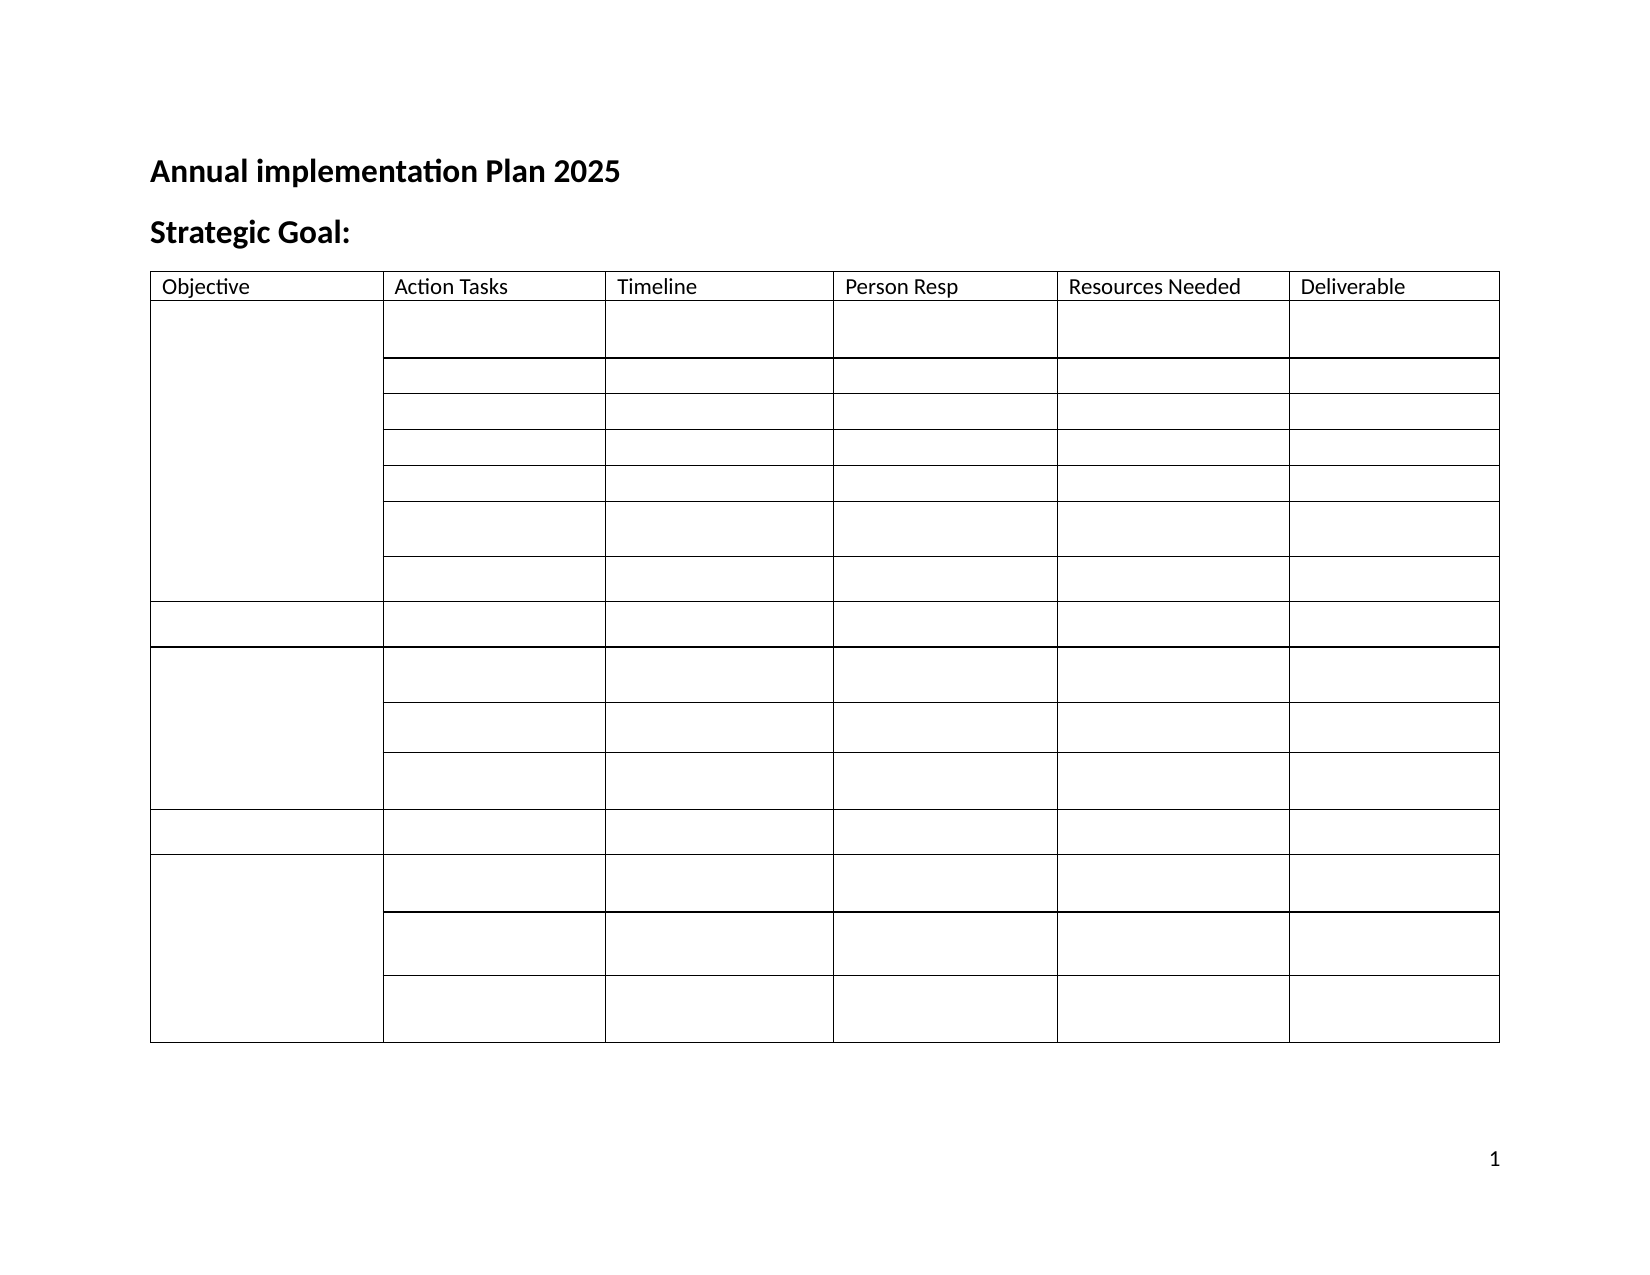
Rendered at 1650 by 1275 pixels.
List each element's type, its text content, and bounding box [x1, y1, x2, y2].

table_cell [384, 430, 605, 465]
table_cell [384, 855, 605, 911]
table_cell [834, 359, 1057, 393]
table_cell [151, 855, 383, 1042]
table_cell [834, 703, 1057, 752]
table_cell [834, 810, 1057, 854]
table_cell [384, 703, 605, 752]
table_cell [151, 648, 383, 809]
table_cell [834, 394, 1057, 429]
table_cell [834, 602, 1057, 646]
table_cell [834, 466, 1057, 501]
table_cell [834, 753, 1057, 809]
table_cell [1290, 855, 1499, 911]
table_cell [384, 466, 605, 501]
table_cell [834, 855, 1057, 911]
table_cell [1058, 301, 1289, 357]
table_cell [606, 855, 833, 911]
table_cell [1290, 913, 1499, 974]
table_cell [1058, 855, 1289, 911]
table_cell [1290, 648, 1499, 702]
table_cell [384, 502, 605, 556]
table_cell [1290, 430, 1499, 465]
table_cell [151, 810, 383, 854]
table_cell [1290, 602, 1499, 646]
table_cell [606, 430, 833, 465]
table_header Objective [151, 272, 383, 300]
table_cell [151, 602, 383, 646]
table_cell [1290, 502, 1499, 556]
table_cell [1290, 301, 1499, 357]
table_cell [834, 913, 1057, 974]
table_cell [1058, 703, 1289, 752]
table_header Resources Needed [1058, 272, 1289, 300]
table_cell [151, 301, 383, 601]
table_cell [1058, 810, 1289, 854]
table_cell [1290, 359, 1499, 393]
table_header Timeline [606, 272, 833, 300]
text Strategic Goal: [150, 211, 1500, 251]
table_cell [606, 557, 833, 601]
text Annual implementation Plan 2025 [150, 150, 1500, 191]
table_cell [1290, 810, 1499, 854]
table_cell [1058, 753, 1289, 809]
table_cell [384, 648, 605, 702]
table_cell [606, 359, 833, 393]
table_cell [1290, 976, 1499, 1042]
table_cell [1290, 753, 1499, 809]
table_cell [384, 810, 605, 854]
table_cell [606, 976, 833, 1042]
table_cell [384, 359, 605, 393]
table_header Action Tasks [384, 272, 605, 300]
table_cell [1290, 557, 1499, 601]
table_cell [1058, 394, 1289, 429]
table_cell [384, 976, 605, 1042]
table_cell [834, 557, 1057, 601]
table_cell [384, 301, 605, 357]
table_cell [384, 602, 605, 646]
table_cell [1290, 466, 1499, 501]
table_cell [834, 301, 1057, 357]
table_cell [606, 913, 833, 974]
table_cell [606, 602, 833, 646]
table_header Person Resp [834, 272, 1057, 300]
table_cell [606, 502, 833, 556]
table_cell [384, 394, 605, 429]
table_cell [834, 976, 1057, 1042]
table_cell [1290, 394, 1499, 429]
table_cell [384, 913, 605, 974]
table_cell [1058, 913, 1289, 974]
table_cell [1058, 602, 1289, 646]
table_cell [606, 810, 833, 854]
table_header Deliverable [1290, 272, 1499, 300]
table_cell [606, 703, 833, 752]
table_cell [1058, 466, 1289, 501]
table_cell [1290, 703, 1499, 752]
table_cell [834, 430, 1057, 465]
table_cell [606, 753, 833, 809]
table_cell [384, 557, 605, 601]
table_cell [606, 648, 833, 702]
table_cell [606, 466, 833, 501]
table_cell [384, 753, 605, 809]
table_cell [1058, 557, 1289, 601]
table_cell [834, 502, 1057, 556]
table_cell [1058, 976, 1289, 1042]
table_cell [606, 301, 833, 357]
table_cell [834, 648, 1057, 702]
table_cell [1058, 648, 1289, 702]
table_cell [1058, 359, 1289, 393]
table_cell [606, 394, 833, 429]
table_cell [1058, 430, 1289, 465]
table_cell [1058, 502, 1289, 556]
